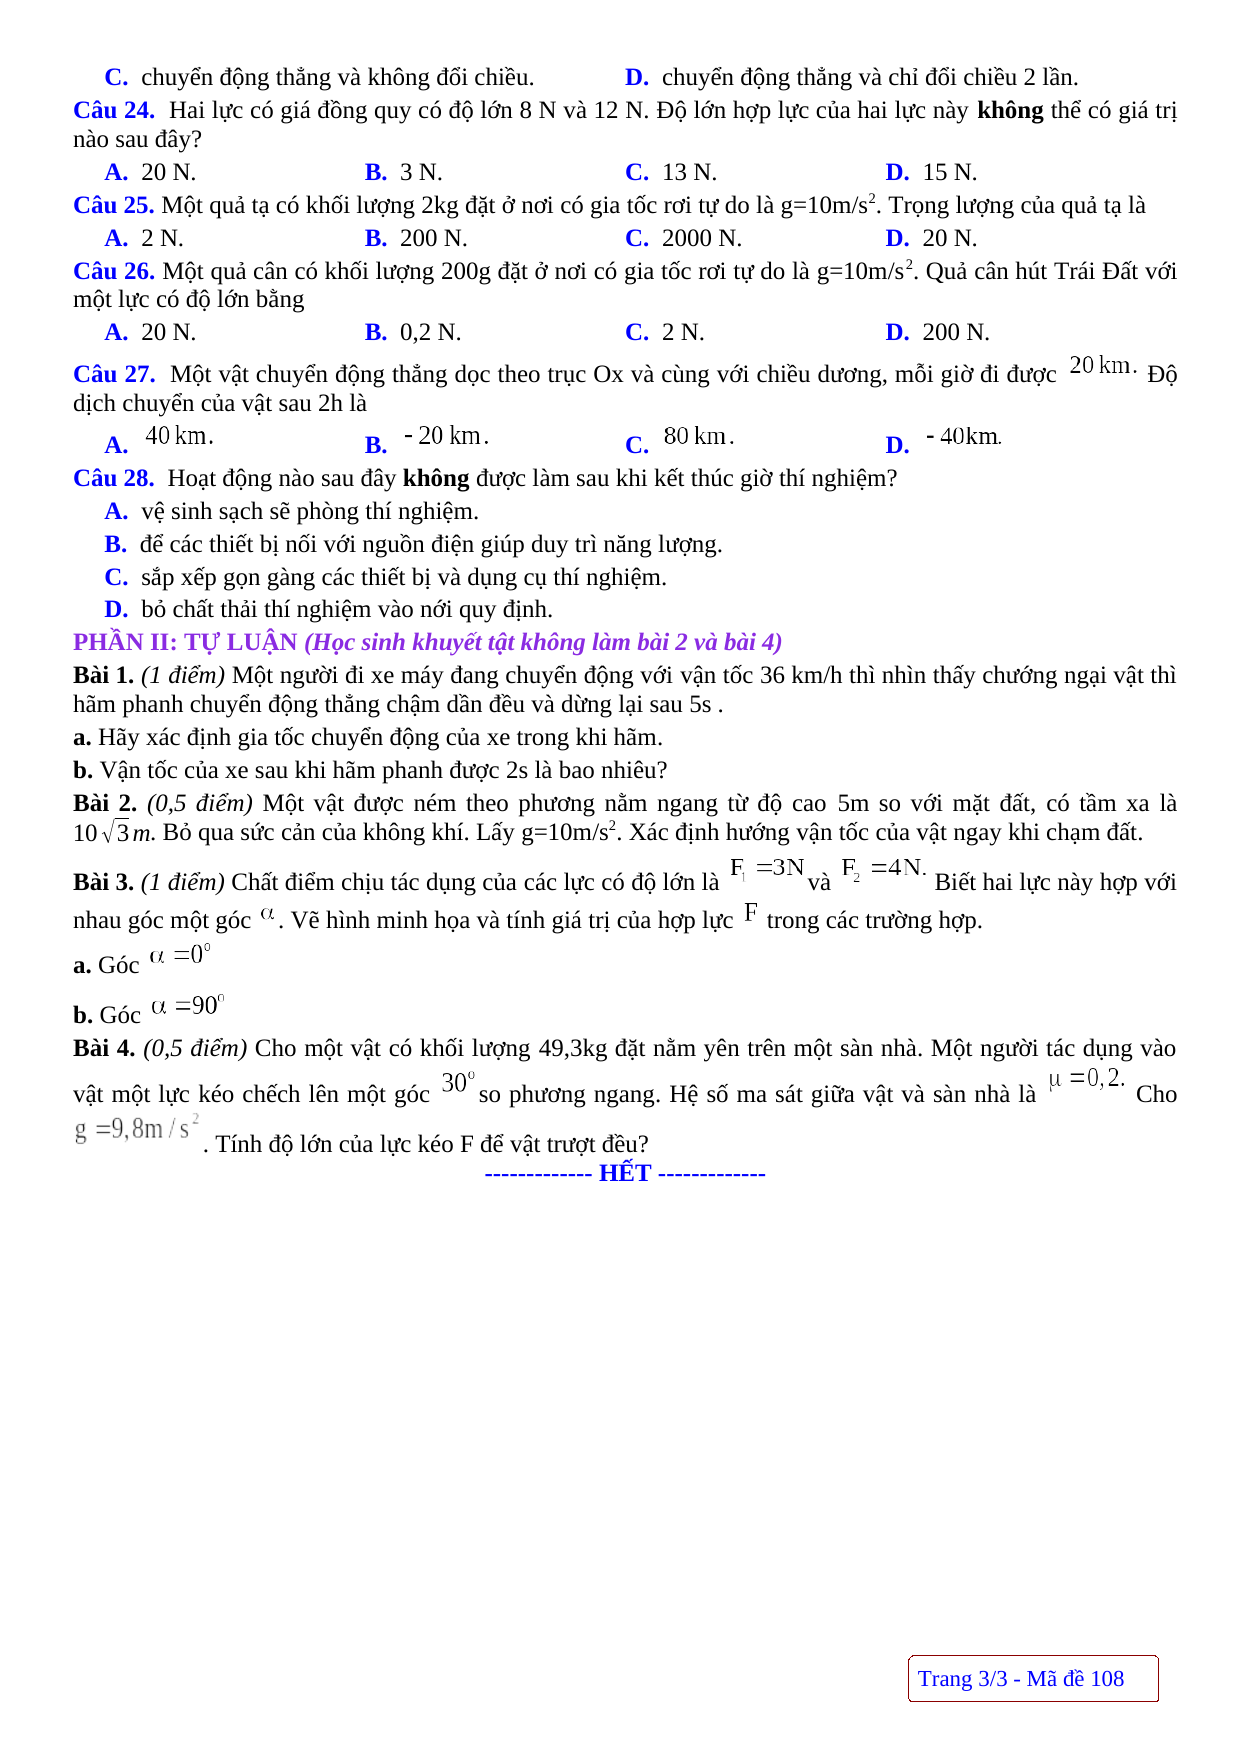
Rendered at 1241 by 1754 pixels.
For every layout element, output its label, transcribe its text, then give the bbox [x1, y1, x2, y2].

text b. Góc [73, 983, 1178, 1029]
text Câu 25. Một quả tạ có khối lượng 2kg đặt ở nơi có gia tốc rơi tự do là g=10m/s2. Trọng lượng của quả tạ là [73, 190, 1178, 219]
text Câu 27. Một vật chuyển động thẳng dọc theo trục Ox và cùng với chiều dương, mỗi giờ đi được Độ dịch chuyển của vật sau 2h là [73, 350, 1178, 417]
text a. Hãy xác định gia tốc chuyển động của xe trong khi hãm. [73, 722, 1178, 751]
text Câu 24. Hai lực có giá đồng quy có độ lớn 8 N và 12 N. Độ lớn hợp lực của hai lực này không thể có giá trị nào sau đây? [73, 95, 1178, 153]
list Bài 4. (0,5 điểm) Cho một vật có khối lượng 49,3kg đặt nằm yên trên một sàn nhà. Một người tác dụng vào vật một lực kéo chếch lên một góc so phương ngang. Hệ số ma sát giữa vật và sàn nhà là Cho . Tính độ lớn của lực kéo F để vật trượt đều? [73, 1033, 1178, 1158]
text A. 20 N. B. 0,2 N. C. 2 N. D. 200 N. [73, 317, 1178, 346]
text C. sắp xếp gọn gàng các thiết bị và dụng cụ thí nghiệm. [73, 562, 1178, 590]
text B. để các thiết bị nối với nguồn điện giúp duy trì năng lượng. [73, 529, 1178, 557]
text PHẦN II: TỰ LUẬN (Học sinh khuyết tật không làm bài 2 và bài 4) [73, 627, 1178, 656]
text Bài 3. (1 điểm) Chất điểm chịu tác dụng của các lực có độ lớn là và Biết hai lực này hợp với nhau góc một góc . Vẽ hình minh họa và tính giá trị của hợp lực trong các trường hợp. [73, 851, 1178, 934]
text C. chuyển động thẳng và không đổi chiều. D. chuyển động thẳng và chỉ đổi chiều 2 lần. [73, 62, 1178, 91]
text A. 20 N. B. 3 N. C. 13 N. D. 15 N. [73, 157, 1178, 186]
text Bài 2. (0,5 điểm) Một vật được ném theo phương nằm ngang từ độ cao 5m so với mặt đất, có tầm xa là . Bỏ qua sức cản của không khí. Lấy g=10m/s2. Xác định hướng vận tốc của vật ngay khi chạm đất. [73, 788, 1178, 846]
text Câu 26. Một quả cân có khối lượng 200g đặt ở nơi có gia tốc rơi tự do là g=10m/s2. Quả cân hút Trái Đất với một lực có độ lớn bằng [73, 256, 1178, 313]
text b. Vận tốc của xe sau khi hãm phanh được 2s là bao nhiêu? [73, 755, 1178, 784]
text Bài 1. (1 điểm) Một người đi xe máy đang chuyển động với vận tốc 36 km/h thì nhìn thấy chướng ngại vật thì hãm phanh chuyển động thẳng chậm dần đều và dừng lại sau 5s . [73, 660, 1178, 718]
text a. Góc [73, 934, 1178, 979]
text A. 2 N. B. 200 N. C. 2000 N. D. 20 N. [73, 223, 1178, 252]
text A. vệ sinh sạch sẽ phòng thí nghiệm. [73, 496, 1178, 524]
list ------------- HẾT ------------- [73, 1158, 1178, 1186]
text Câu 28. Hoạt động nào sau đây không được làm sau khi kết thúc giờ thí nghiệm? [73, 463, 1178, 492]
text A. B. C. D. [73, 421, 1178, 459]
text D. bỏ chất thải thí nghiệm vào nới quy định. [73, 594, 1178, 623]
